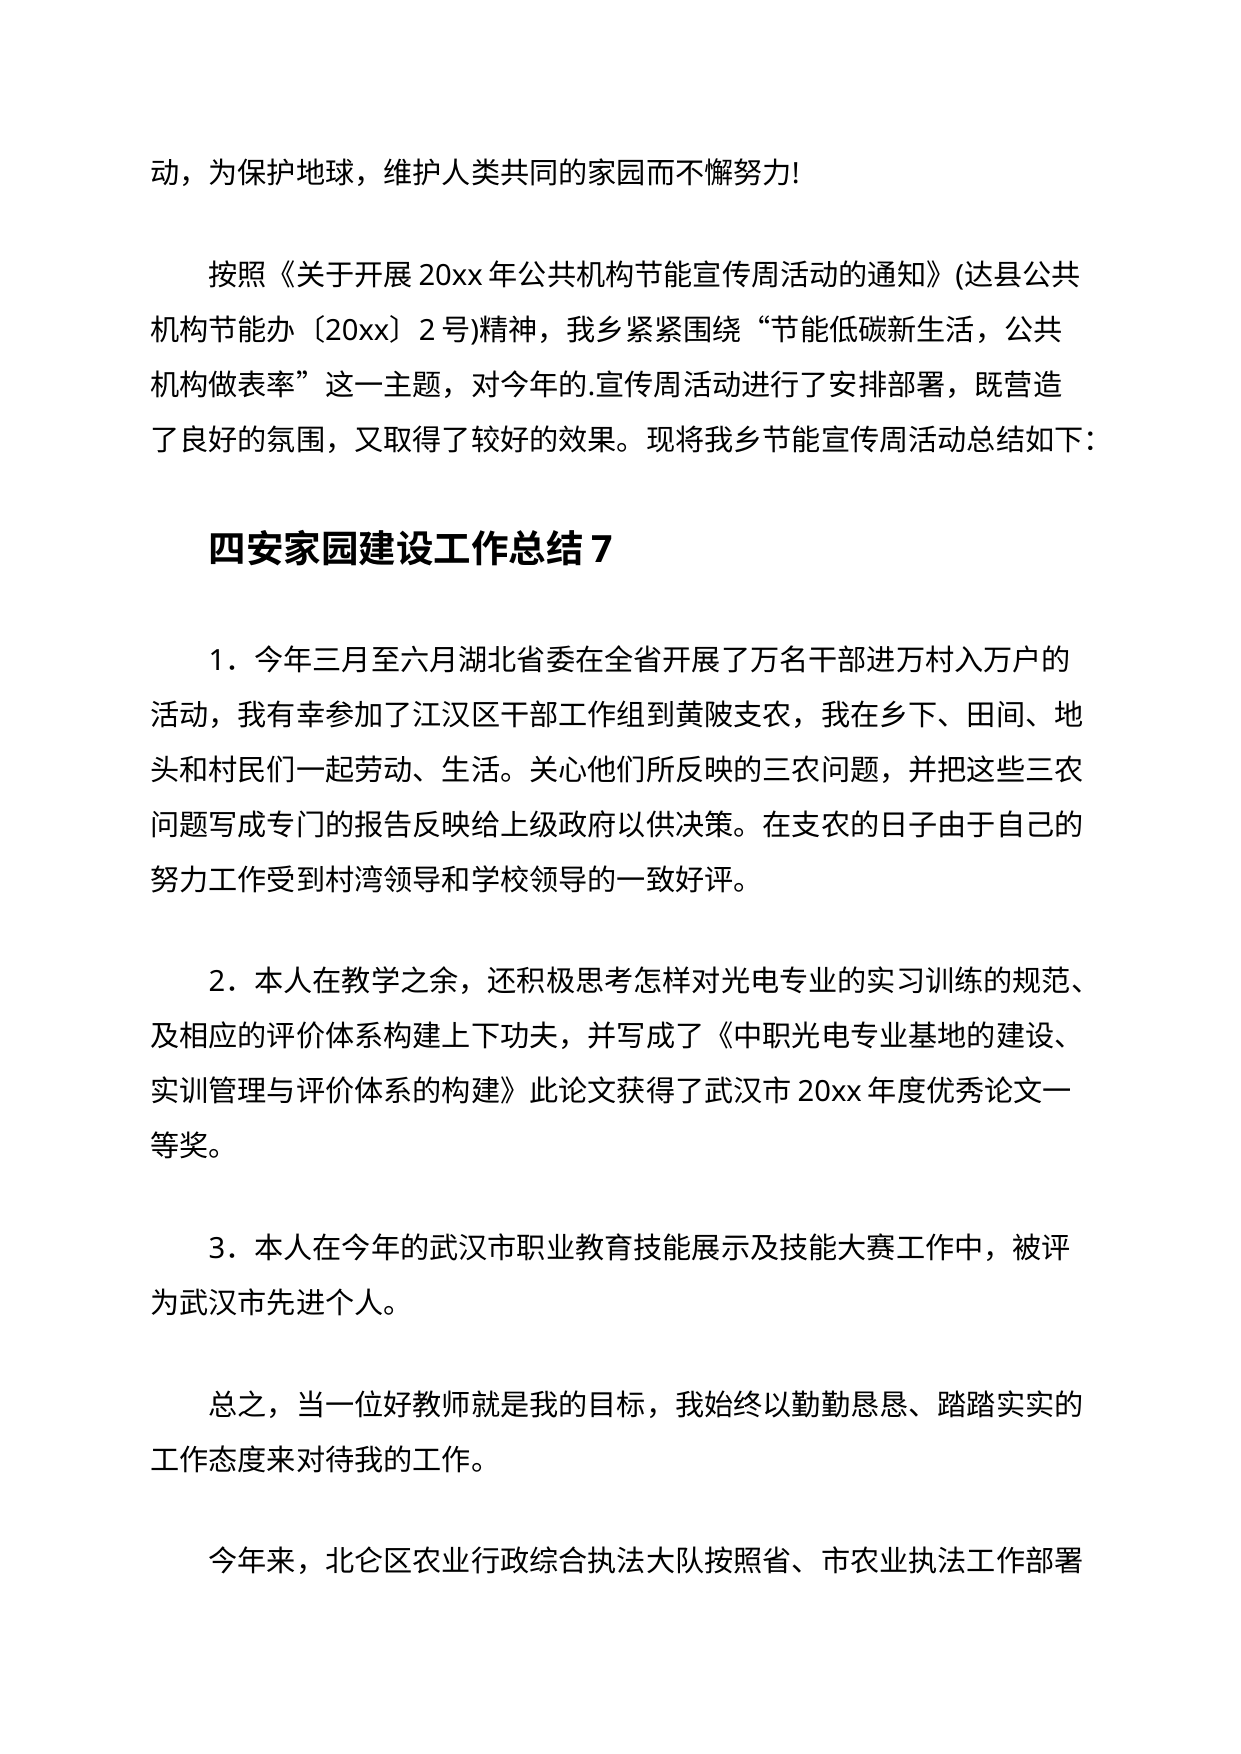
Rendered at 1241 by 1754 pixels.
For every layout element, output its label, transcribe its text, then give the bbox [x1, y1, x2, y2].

text 按照《关于开展20xx年公共机构节能宣传周活动的通知》(达县公共机构节能办〔20xx〕2号)精神，我乡紧紧围绕“节能低碳新生活，公共机构做表率”这一主题，对今年的.宣传周活动进行了安排部署，既营造了良好的氛围，又取得了较好的效果。现将我乡节能宣传周活动总结如下： [150, 252, 1090, 459]
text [150, 150, 1090, 192]
text 1．今年三月至六月湖北省委在全省开展了万名干部进万村入万户的活动，我有幸参加了江汉区干部工作组到黄陂支农，我在乡下、田间、地头和村民们一起劳动、生活。关心他们所反映的三农问题，并把这些三农问题写成专门的报告反映给上级政府以供决策。在支农的日子由于自己的努力工作受到村湾领导和学校领导的一致好评。 [150, 636, 1090, 898]
text 3．本人在今年的武汉市职业教育技能展示及技能大赛工作中，被评为武汉市先进个人。 [150, 1224, 1090, 1322]
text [150, 1538, 1090, 1580]
text 四安家园建设工作总结7 [150, 519, 1090, 573]
text 总之，当一位好教师就是我的目标，我始终以勤勤恳恳、踏踏实实的工作态度来对待我的工作。 [150, 1381, 1090, 1478]
text 2．本人在教学之余，还积极思考怎样对光电专业的实习训练的规范、及相应的评价体系构建上下功夫，并写成了《中职光电专业基地的建设、实训管理与评价体系的构建》此论文获得了武汉市20xx年度优秀论文一等奖。 [150, 958, 1090, 1165]
